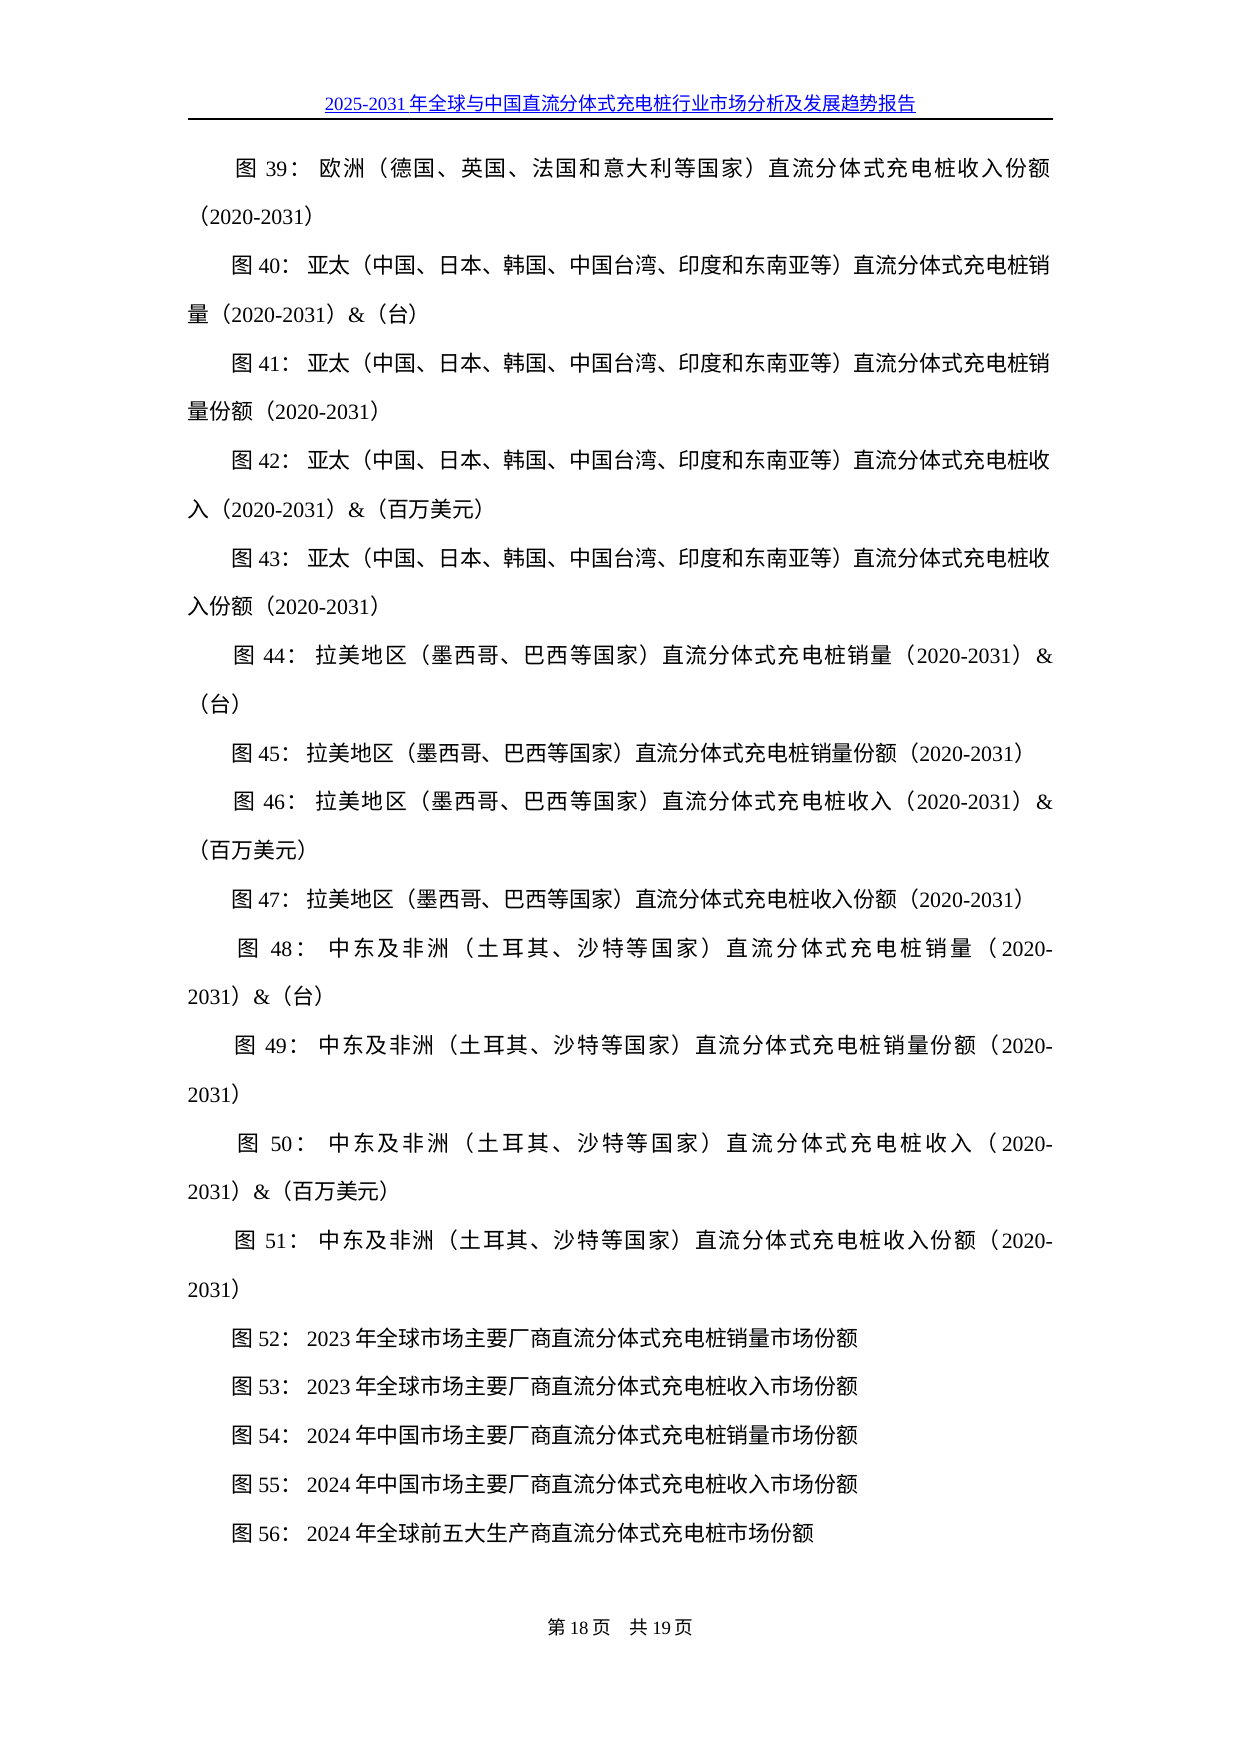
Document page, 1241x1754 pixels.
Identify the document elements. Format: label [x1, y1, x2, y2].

text [187, 150, 1053, 1548]
